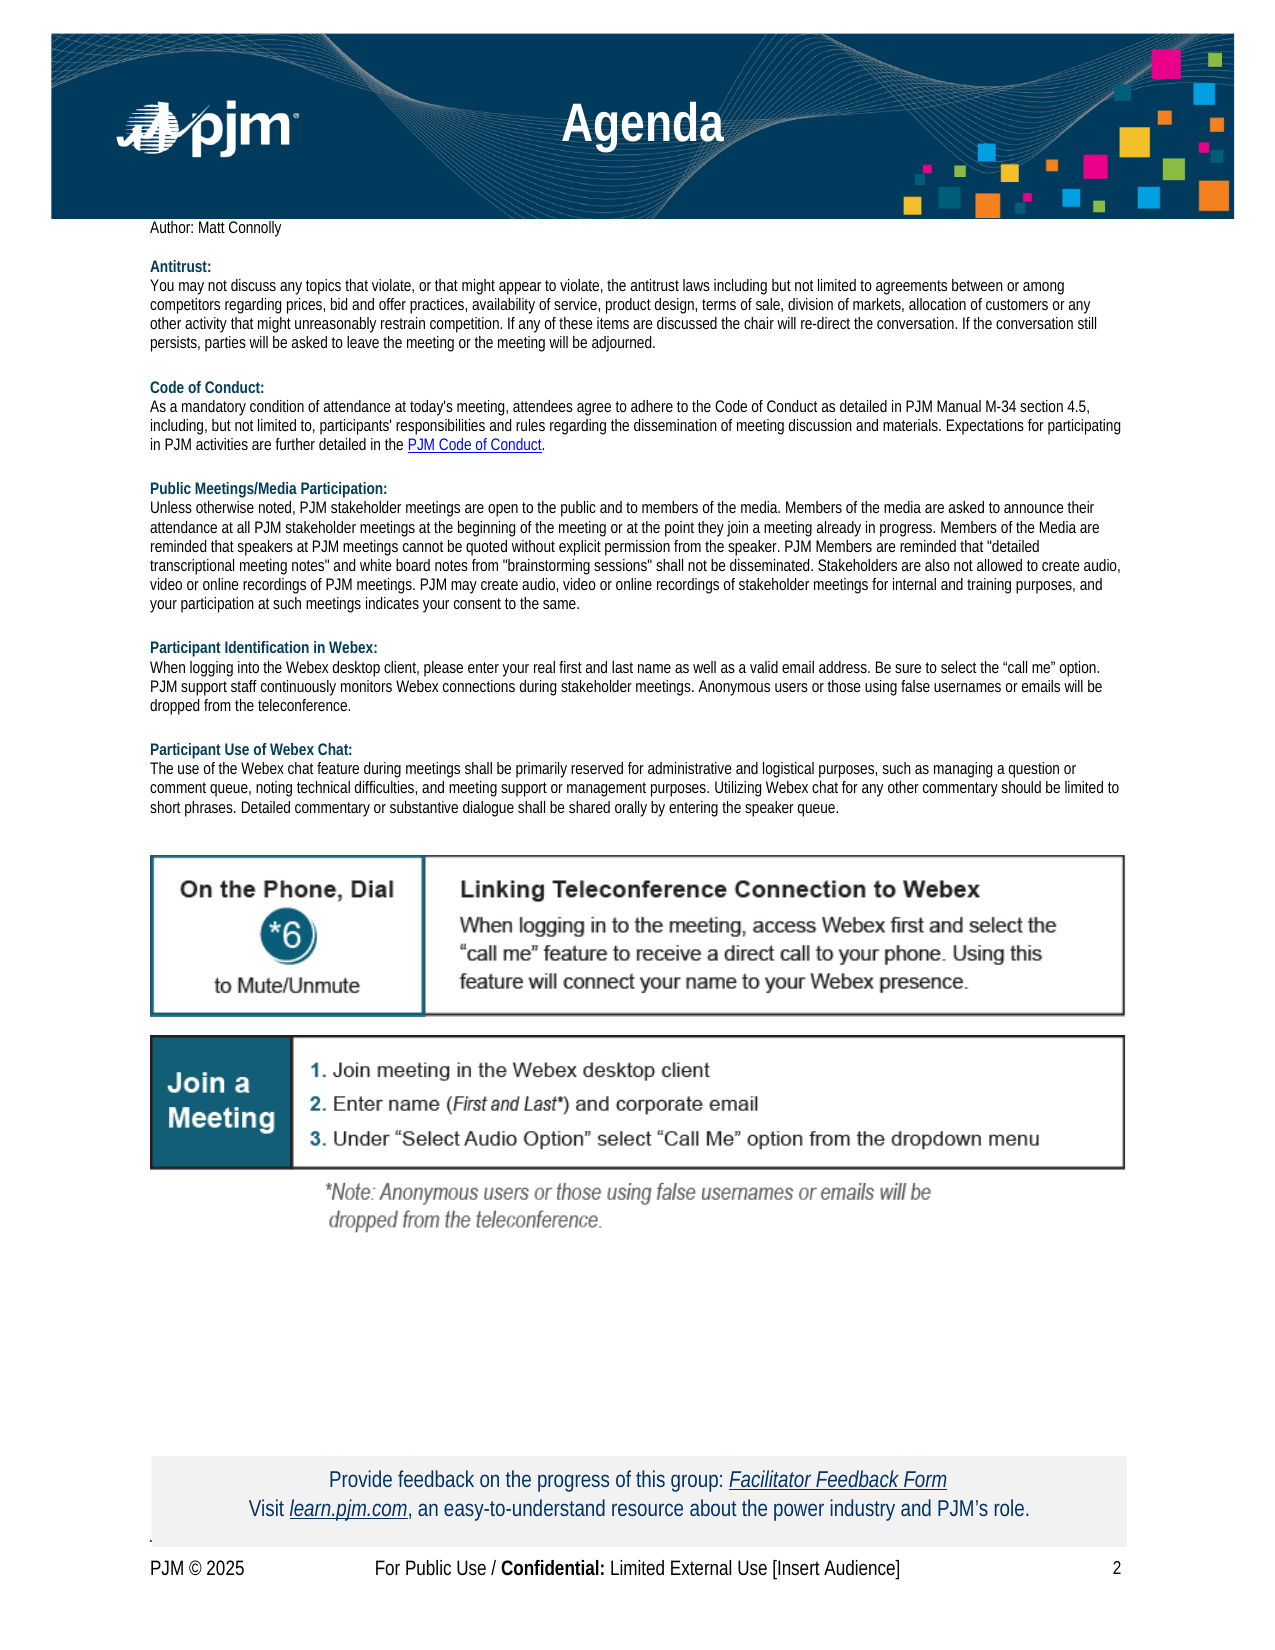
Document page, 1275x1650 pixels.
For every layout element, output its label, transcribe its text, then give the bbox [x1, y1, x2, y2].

text The use of the Webex chat feature during meetings shall be primarily reserved for administrative and logistical purposes, such as managing a question or comment queue, noting technical difficulties, and meeting support or management purposes. Utilizing Webex chat for any other commentary should be limited to short phrases. Detailed commentary or substantive dialogue shall be shared orally by entering the speaker queue. [150, 759, 1125, 817]
subtitle Public Meetings/Media Participation: [150, 479, 1125, 498]
text You may not discuss any topics that violate, or that might appear to violate, the antitrust laws including but not limited to agreements between or among competitors regarding prices, bid and offer practices, availability of service, product design, terms of sale, division of markets, allocation of customers or any other activity that might unreasonably restrain competition. If any of these items are discussed the chair will re-direct the conversation. If the conversation still persists, parties will be asked to leave the meeting or the meeting will be adjourned. [150, 276, 1125, 352]
picture [150, 1035, 1125, 1236]
text As a mandatory condition of attendance at today's meeting, attendees agree to adhere to the Code of Conduct as detailed in PJM Manual M-34 section 4.5, including, but not limited to, participants' responsibilities and rules regarding the dissemination of meeting discussion and materials. Expectations for participating in PJM activities are further detailed in the PJM Code of Conduct. [150, 397, 1125, 454]
subtitle Participant Use of Webex Chat: [150, 740, 1125, 759]
subtitle Code of Conduct: [150, 377, 1125, 397]
subtitle Antitrust: [150, 257, 1125, 276]
picture [150, 855, 1125, 1017]
text Author: Matt Connolly [150, 216, 1125, 237]
picture [51, 32, 1235, 219]
text PJM support staff continuously monitors Webex connections during stakeholder meetings. Anonymous users or those using false usernames or emails will be dropped from the teleconference. [150, 677, 1125, 715]
subtitle Participant Identification in Webex: [150, 638, 1125, 657]
text When logging into the Webex desktop client, please enter your real first and last name as well as a valid email address. Be sure to select the “call me” option. [150, 657, 1125, 677]
text Unless otherwise noted, PJM stakeholder meetings are open to the public and to members of the media. Members of the media are asked to announce their attendance at all PJM stakeholder meetings at the beginning of the meeting or at the point they join a meeting already in progress. Members of the Media are reminded that speakers at PJM meetings cannot be quoted without explicit permission from the speaker. PJM Members are reminded that "detailed transcriptional meeting notes" and white board notes from "brainstorming sessions" shall not be disseminated. Stakeholders are also not allowed to create audio, video or online recordings of PJM meetings. PJM may create audio, video or online recordings of stakeholder meetings for internal and training purposes, and your participation at such meetings indicates your consent to the same. [150, 498, 1125, 613]
